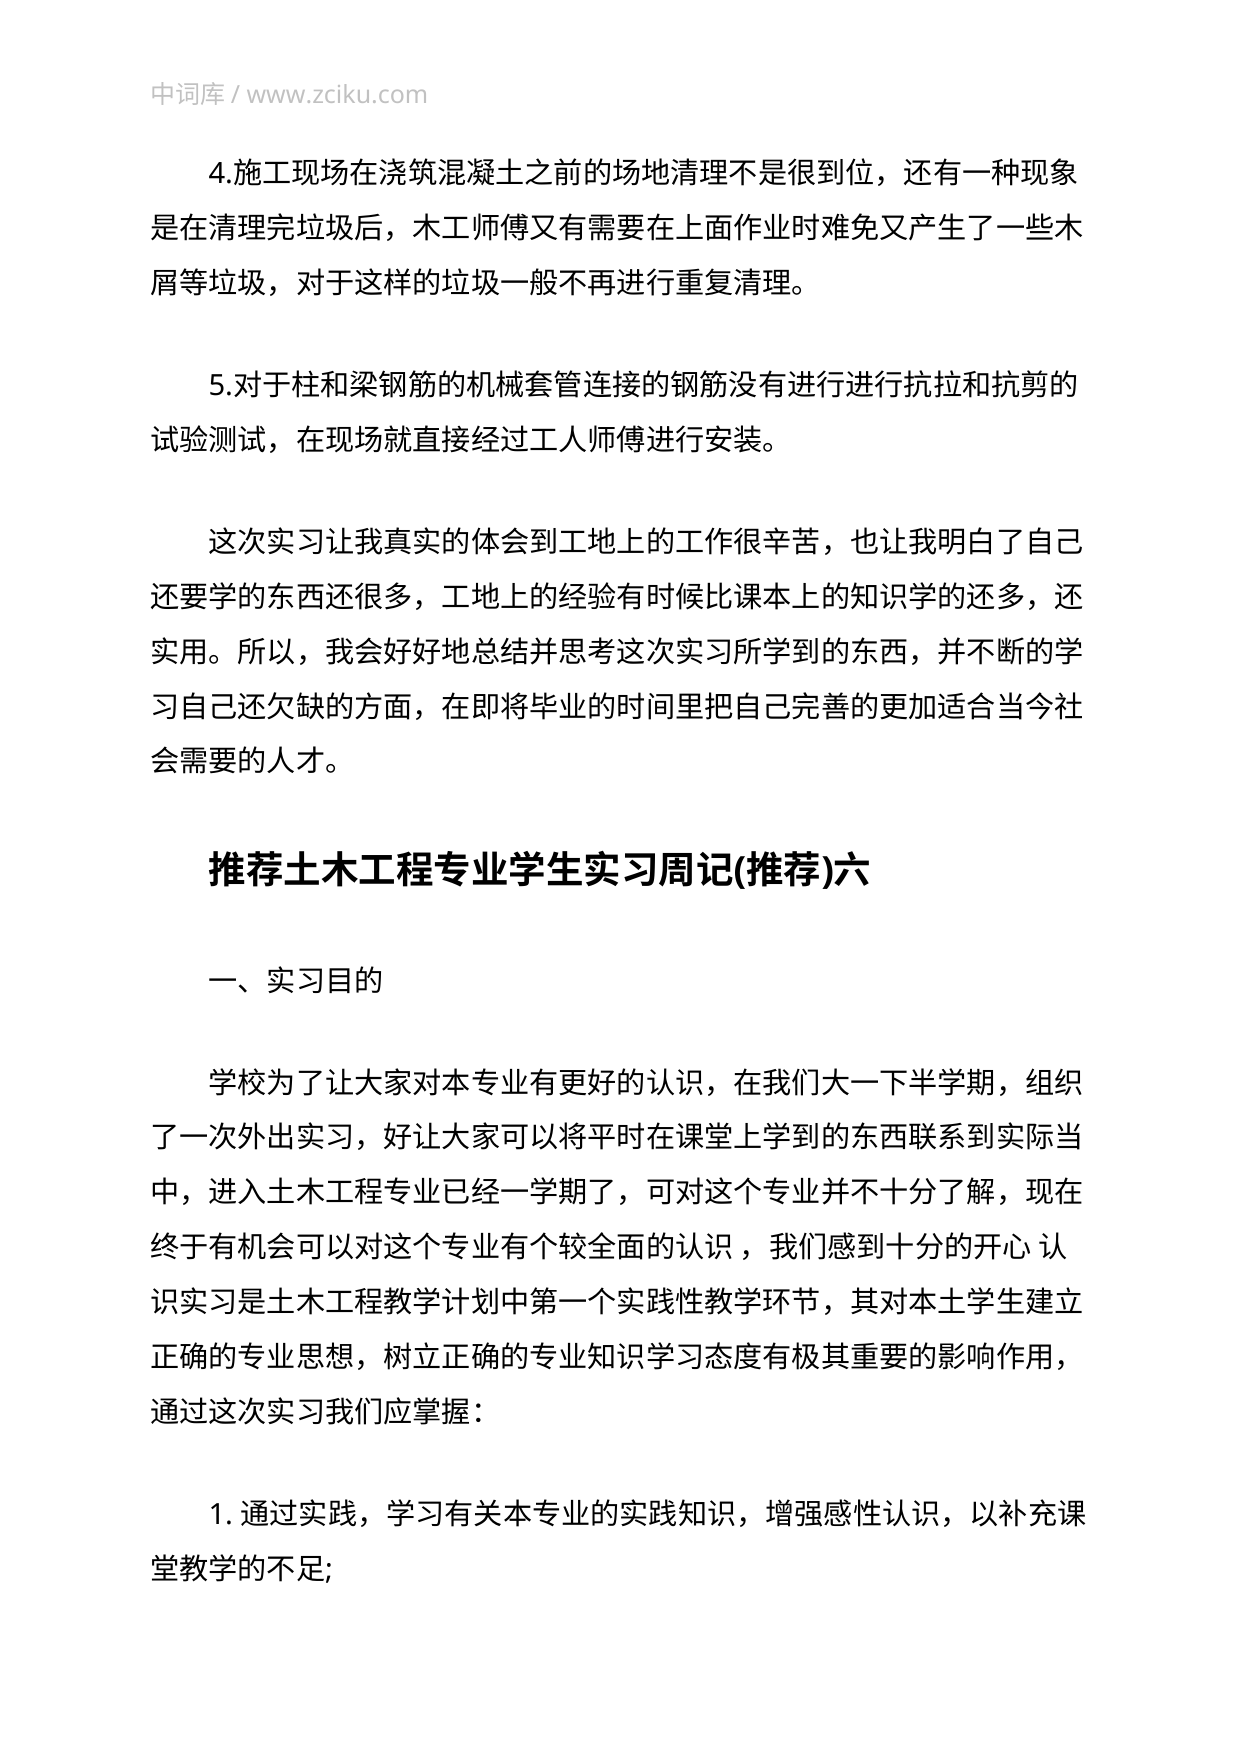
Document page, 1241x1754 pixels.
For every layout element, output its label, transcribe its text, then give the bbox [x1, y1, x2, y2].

text 5.对于柱和梁钢筋的机械套管连接的钢筋没有进行进行抗拉和抗剪的试验测试，在现场就直接经过工人师傅进行安装。 [150, 362, 1090, 459]
text 学校为了让大家对本专业有更好的认识，在我们大一下半学期，组织了一次外出实习，好让大家可以将平时在课堂上学到的东西联系到实际当中，进入土木工程专业已经一学期了，可对这个专业并不十分了解，现在终于有机会可以对这个专业有个较全面的认识 ，我们感到十分的开心 认识实习是土木工程教学计划中第一个实践性教学环节，其对本土学生建立 正确的专业思想，树立正确的专业知识学习态度有极其重要的影响作用，通过这次实习我们应掌握： [150, 1059, 1090, 1431]
text 一、实习目的 [150, 957, 1090, 1000]
text 推荐土木工程专业学生实习周记(推荐)六 [150, 840, 1090, 894]
text 1. 通过实践，学习有关本专业的实践知识，增强感性认识，以补充课堂教学的不足; [150, 1490, 1090, 1588]
text 4.施工现场在浇筑混凝土之前的场地清理不是很到位，还有一种现象是在清理完垃圾后，木工师傅又有需要在上面作业时难免又产生了一些木屑等垃圾，对于这样的垃圾一般不再进行重复清理。 [150, 150, 1090, 302]
text 这次实习让我真实的体会到工地上的工作很辛苦，也让我明白了自己还要学的东西还很多，工地上的经验有时候比课本上的知识学的还多，还实用。所以，我会好好地总结并思考这次实习所学到的东西，并不断的学习自己还欠缺的方面，在即将毕业的时间里把自己完善的更加适合当今社会需要的人才。 [150, 518, 1090, 780]
